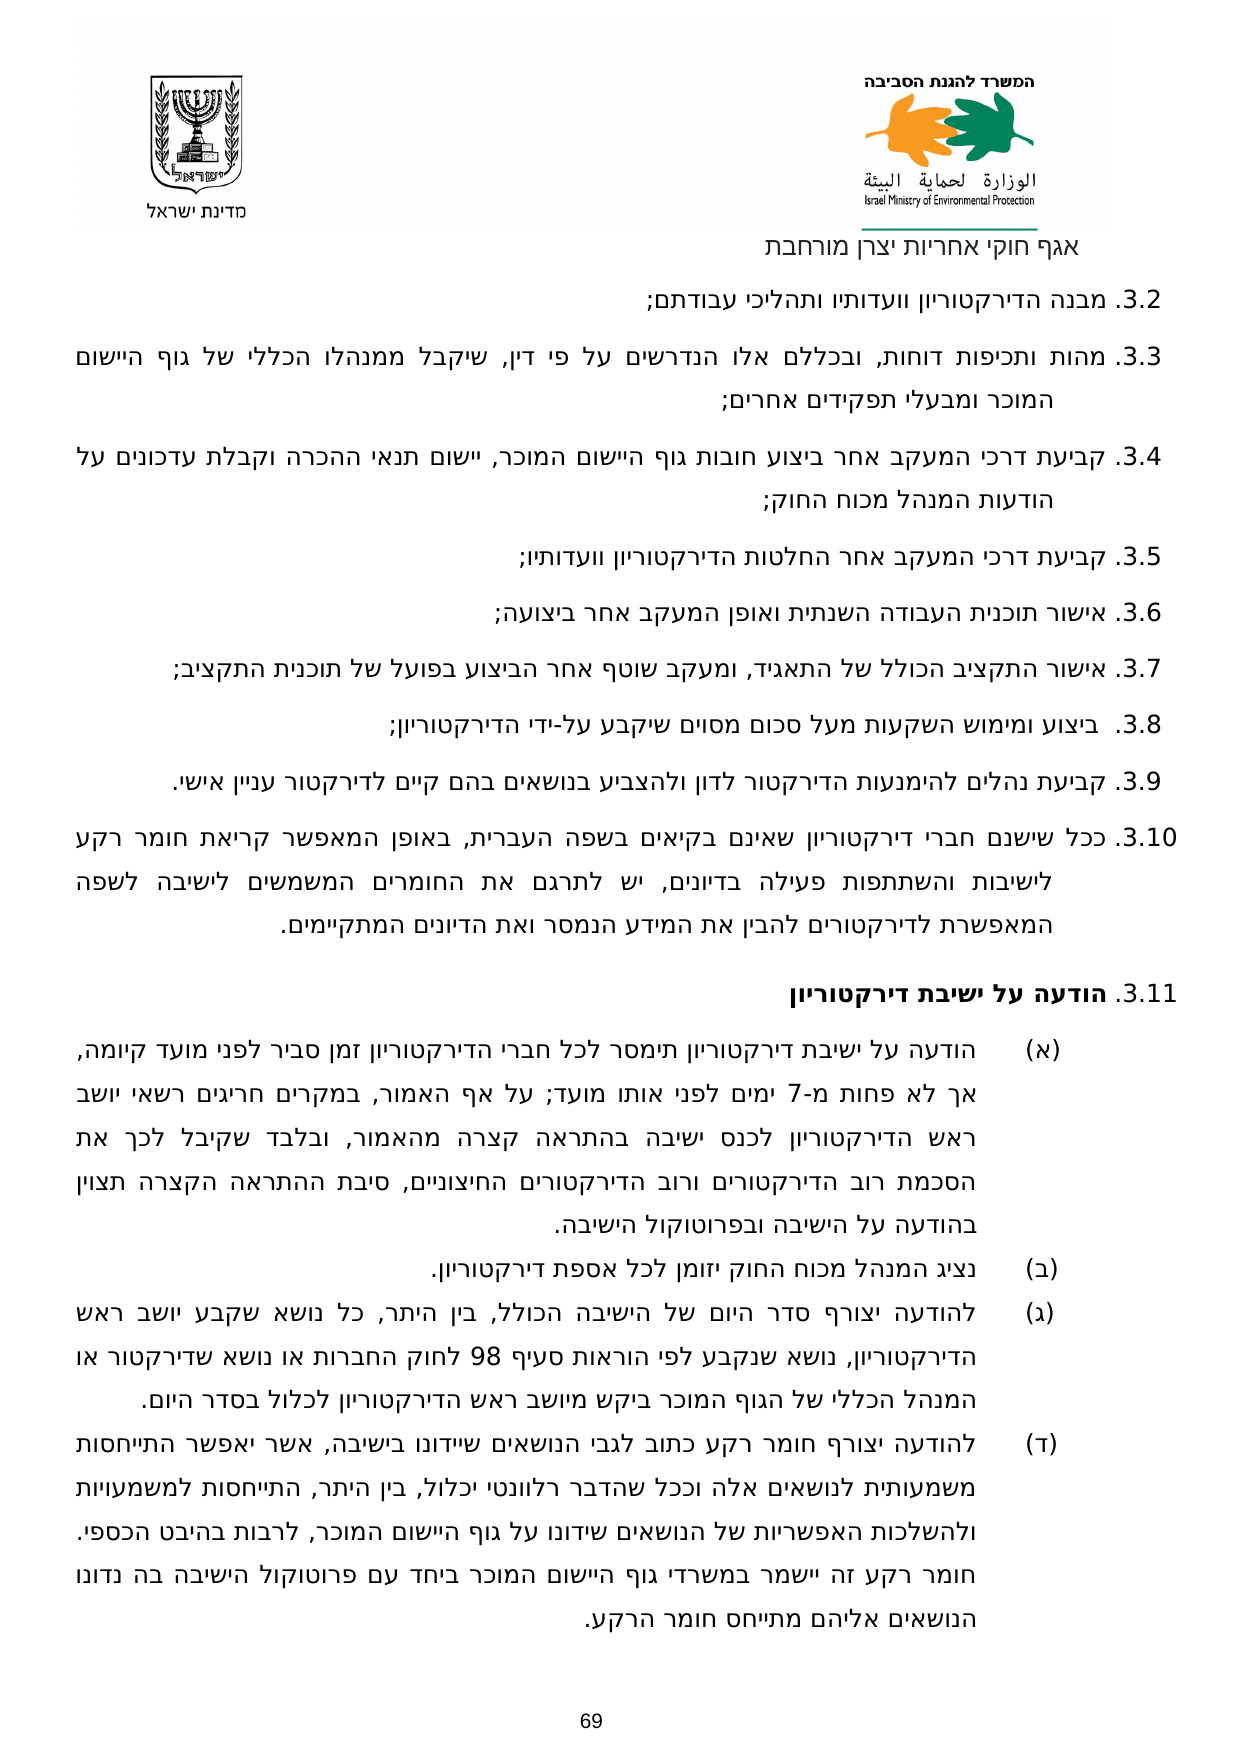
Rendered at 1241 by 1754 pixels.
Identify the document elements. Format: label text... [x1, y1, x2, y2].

list מבנה הדירקטוריון וועדותיו ותהליכי עבודתם; [75, 286, 1114, 315]
list קביעת דרכי המעקב אחר ביצוע חובות גוף היישום המוכר, יישום תנאי ההכרה וקבלת עדכונים על הודעות המנהל מכוח החוק; [75, 442, 1114, 515]
list קביעת דרכי המעקב אחר החלטות הדירקטוריון וועדותיו; [75, 542, 1114, 571]
list ביצוע ומימוש השקעות מעל סכום מסוים שיקבע על-ידי הדירקטוריון; [75, 711, 1114, 740]
list נציג המנהל מכוח החוק יזומן לכל אספת דירקטוריון. [75, 1254, 1025, 1283]
list הודעה על ישיבת דירקטוריון תימסר לכל חברי הדירקטוריון זמן סביר לפני מועד קיומה, אך לא פחות מ-7 ימים לפני אותו מועד; על אף האמור, במקרים חריגים רשאי יושב ראש הדירקטוריון לכנס ישיבה בהתראה קצרה מהאמור, ובלבד שקיבל לכך את הסכמת רוב הדירקטורים ורוב הדירקטורים החיצוניים, סיבת ההתראה הקצרה תצוין בהודעה על הישיבה ובפרוטוקול הישיבה. [75, 1036, 1025, 1240]
list ככל שישנם חברי דירקטוריון שאינם בקיאים בשפה העברית, באופן המאפשר קריאת חומר רקע לישיבות והשתתפות פעילה בדיונים, יש לתרגם את החומרים המשמשים לישיבה לשפה המאפשרת לדירקטורים להבין את המידע הנמסר ואת הדיונים המתקיימים. [75, 823, 1114, 940]
list להודעה יצורף סדר היום של הישיבה הכולל, בין היתר, כל נושא שקבע יושב ראש הדירקטוריון, נושא שנקבע לפי הוראות סעיף 98 לחוק החברות או נושא שדירקטור או המנהל הכללי של הגוף המוכר ביקש מיושב ראש הדירקטוריון לכלול בסדר היום. [75, 1298, 1025, 1415]
list הודעה על ישיבת דירקטוריון [75, 979, 1114, 1008]
list קביעת נהלים להימנעות הדירקטור לדון ולהצביע בנושאים בהם קיים לדירקטור עניין אישי. [75, 767, 1114, 796]
list אישור תוכנית העבודה השנתית ואופן המעקב אחר ביצועה; [75, 598, 1114, 627]
picture [75, 14, 1108, 232]
list אישור התקציב הכולל של התאגיד, ומעקב שוטף אחר הביצוע בפועל של תוכנית התקציב; [75, 654, 1114, 683]
list מהות ותכיפות דוחות, ובכללם אלו הנדרשים על פי דין, שיקבל ממנהלו הכללי של גוף היישום המוכר ומבעלי תפקידים אחרים; [75, 342, 1114, 415]
list להודעה יצורף חומר רקע כתוב לגבי הנושאים שיידונו בישיבה, אשר יאפשר התייחסות משמעותית לנושאים אלה וככל שהדבר רלוונטי יכלול, בין היתר, התייחסות למשמעויות ולהשלכות האפשריות של הנושאים שידונו על גוף היישום המוכר, לרבות בהיבט הכספי. חומר רקע זה יישמר במשרדי גוף היישום המוכר ביחד עם פרוטוקול הישיבה בה נדונו הנושאים אליהם מתייחס חומר הרקע. [75, 1429, 1025, 1633]
